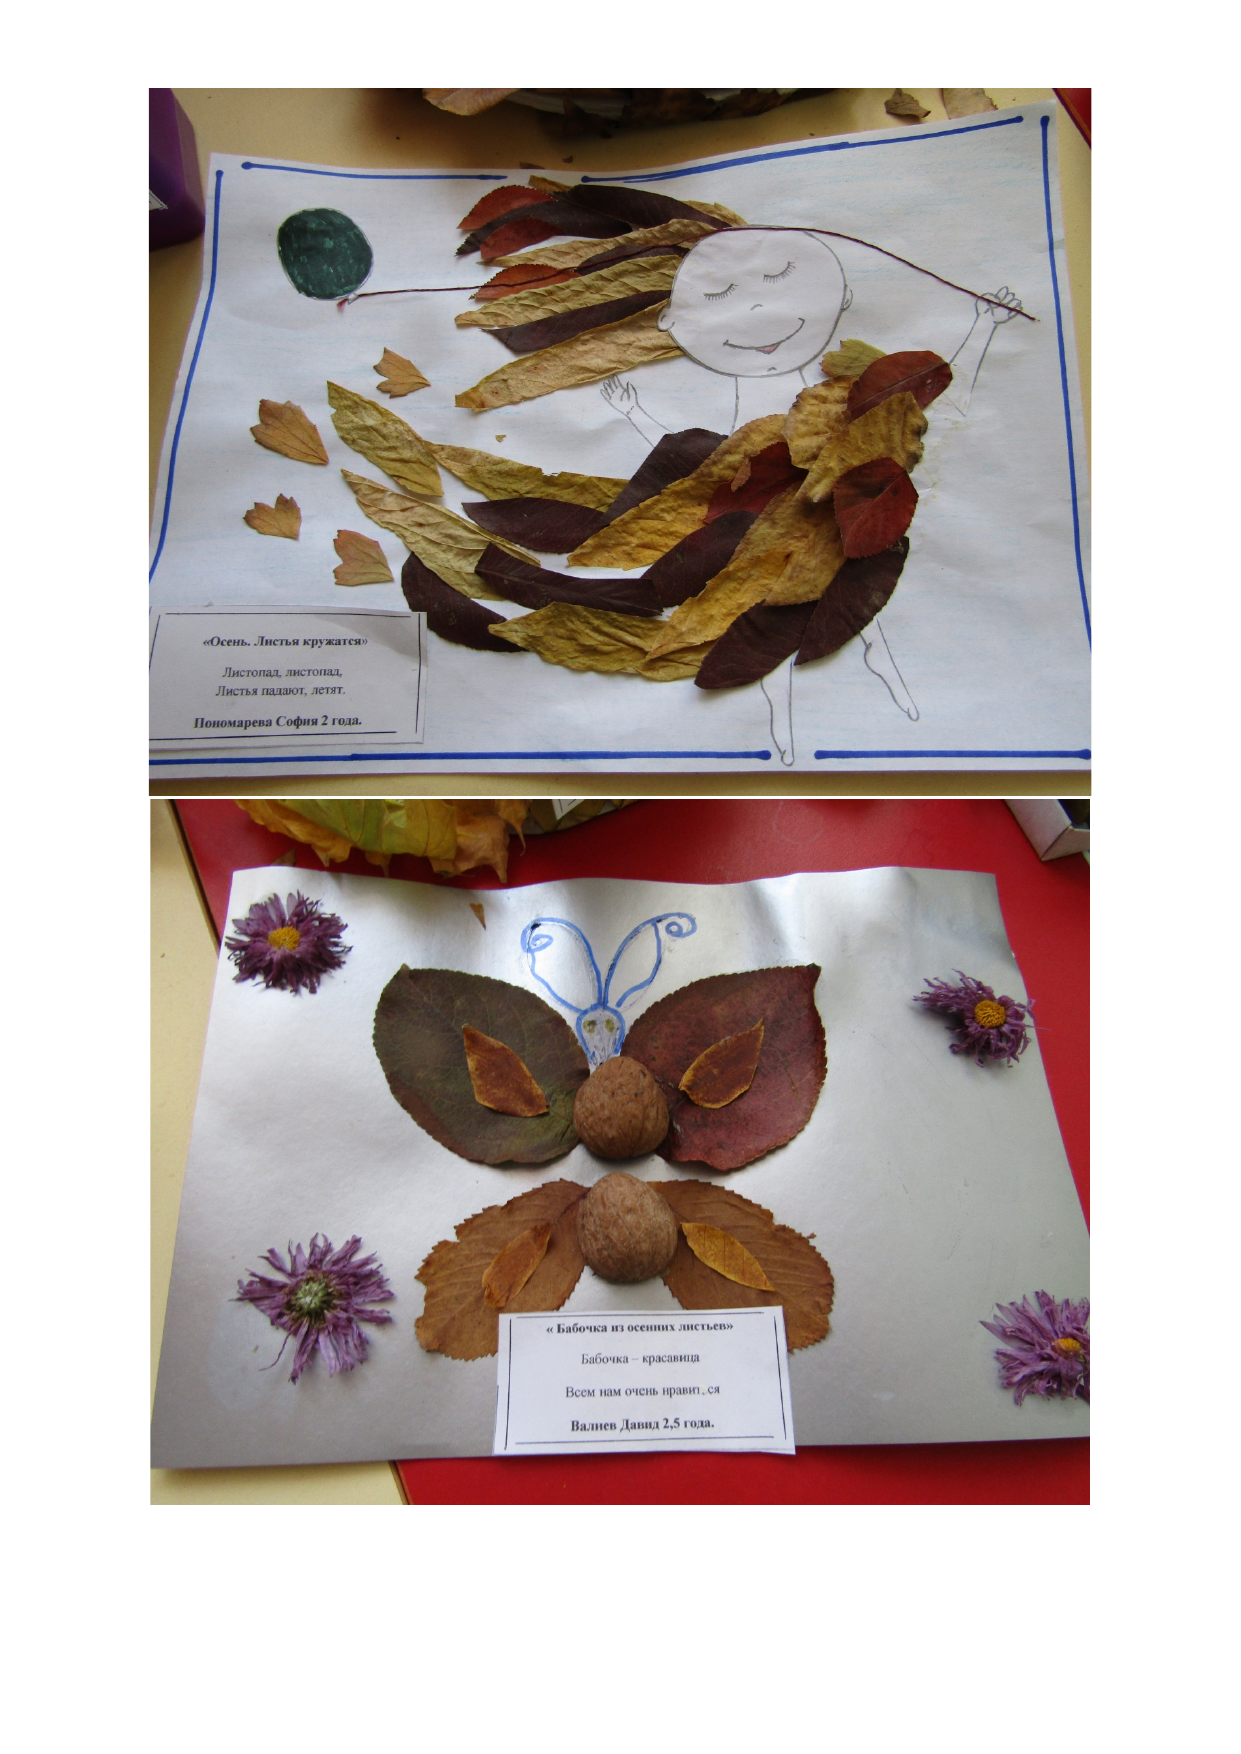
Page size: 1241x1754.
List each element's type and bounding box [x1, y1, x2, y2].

picture [148, 88, 1092, 796]
picture [150, 799, 1090, 1505]
